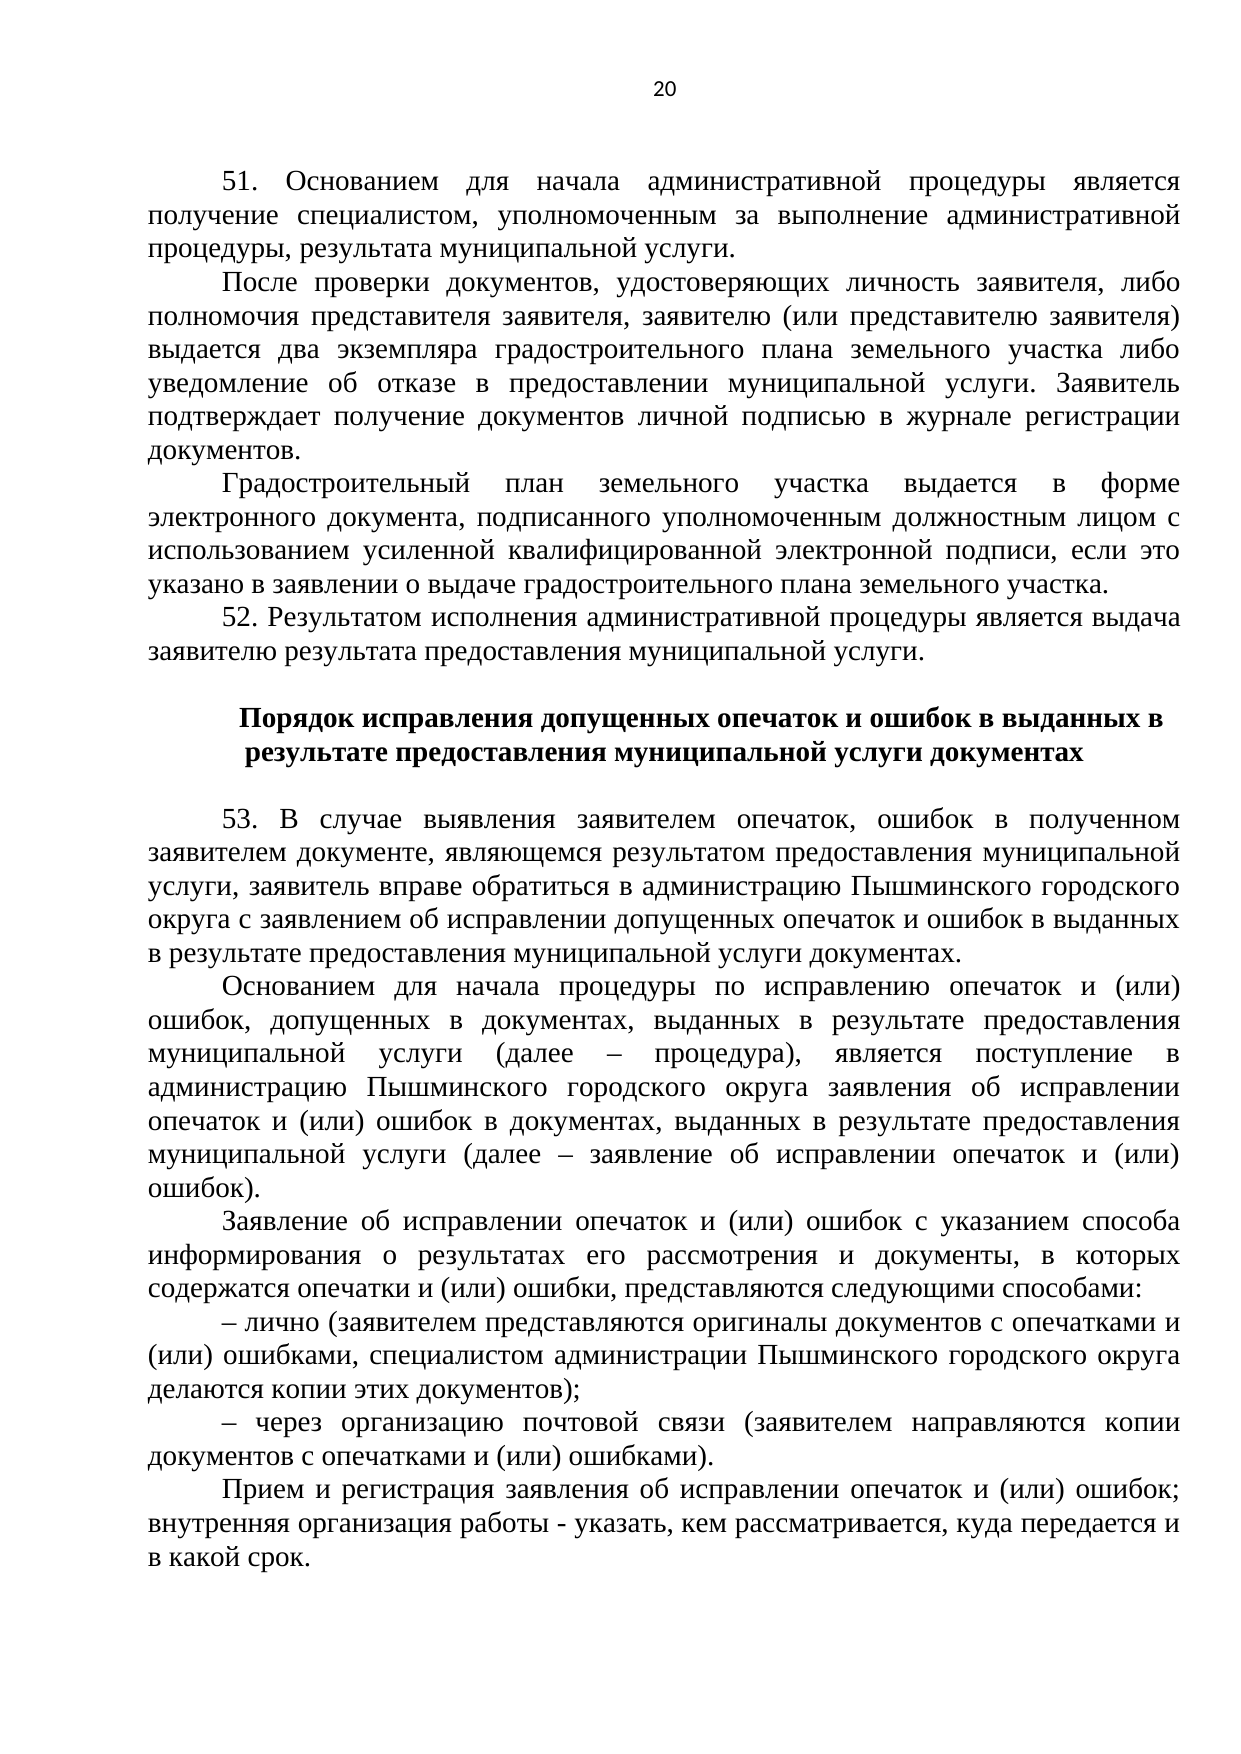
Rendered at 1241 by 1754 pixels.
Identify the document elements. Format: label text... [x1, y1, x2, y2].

text 53. В случае выявления заявителем опечаток, ошибок в полученном заявителем документе, являющемся результатом предоставления муниципальной услуги, заявитель вправе обратиться в администрацию Пышминского городского округа с заявлением об исправлении допущенных опечаток и ошибок в выданных в результате предоставления муниципальной услуги документах. [148, 801, 1181, 968]
text После проверки документов, удостоверяющих личность заявителя, либо полномочия представителя заявителя, заявителю (или представителю заявителя) выдается два экземпляра градостроительного плана земельного участка либо уведомление об отказе в предоставлении муниципальной услуги. Заявитель подтверждает получение документов личной подписью в журнале регистрации документов. [148, 264, 1181, 465]
text – через организацию почтовой связи (заявителем направляются копии документов с опечатками и (или) ошибками). [148, 1404, 1181, 1472]
text Заявление об исправлении опечаток и (или) ошибок с указанием способа информирования о результатах его рассмотрения и документы, в которых содержатся опечатки и (или) ошибки, представляются следующими способами: [148, 1203, 1181, 1304]
text Порядок исправления допущенных опечаток и ошибок в выданных в результате предоставления муниципальной услуги документах [148, 700, 1181, 767]
text Прием и регистрация заявления об исправлении опечаток и (или) ошибок; внутренняя организация работы - указать, кем рассматривается, куда передается и в какой срок. [148, 1472, 1181, 1572]
text 52. Результатом исполнения административной процедуры является выдача заявителю результата предоставления муниципальной услуги. [148, 599, 1181, 667]
text – лично (заявителем представляются оригиналы документов с опечатками и (или) ошибками, специалистом администрации Пышминского городского округа делаются копии этих документов); [148, 1304, 1181, 1404]
text Основанием для начала процедуры по исправлению опечаток и (или) ошибок, допущенных в документах, выданных в результате предоставления муниципальной услуги (далее – процедура), является поступление в администрацию Пышминского городского округа заявления об исправлении опечаток и (или) ошибок в документах, выданных в результате предоставления муниципальной услуги (далее – заявление об исправлении опечаток и (или) ошибок). [148, 968, 1181, 1203]
text 51. Основанием для начала административной процедуры является получение специалистом, уполномоченным за выполнение административной процедуры, результата муниципальной услуги. [148, 163, 1181, 264]
text Градостроительный план земельного участка выдается в форме электронного документа, подписанного уполномоченным должностным лицом с использованием усиленной квалифицированной электронной подписи, если это указано в заявлении о выдаче градостроительного плана земельного участка. [148, 465, 1181, 599]
